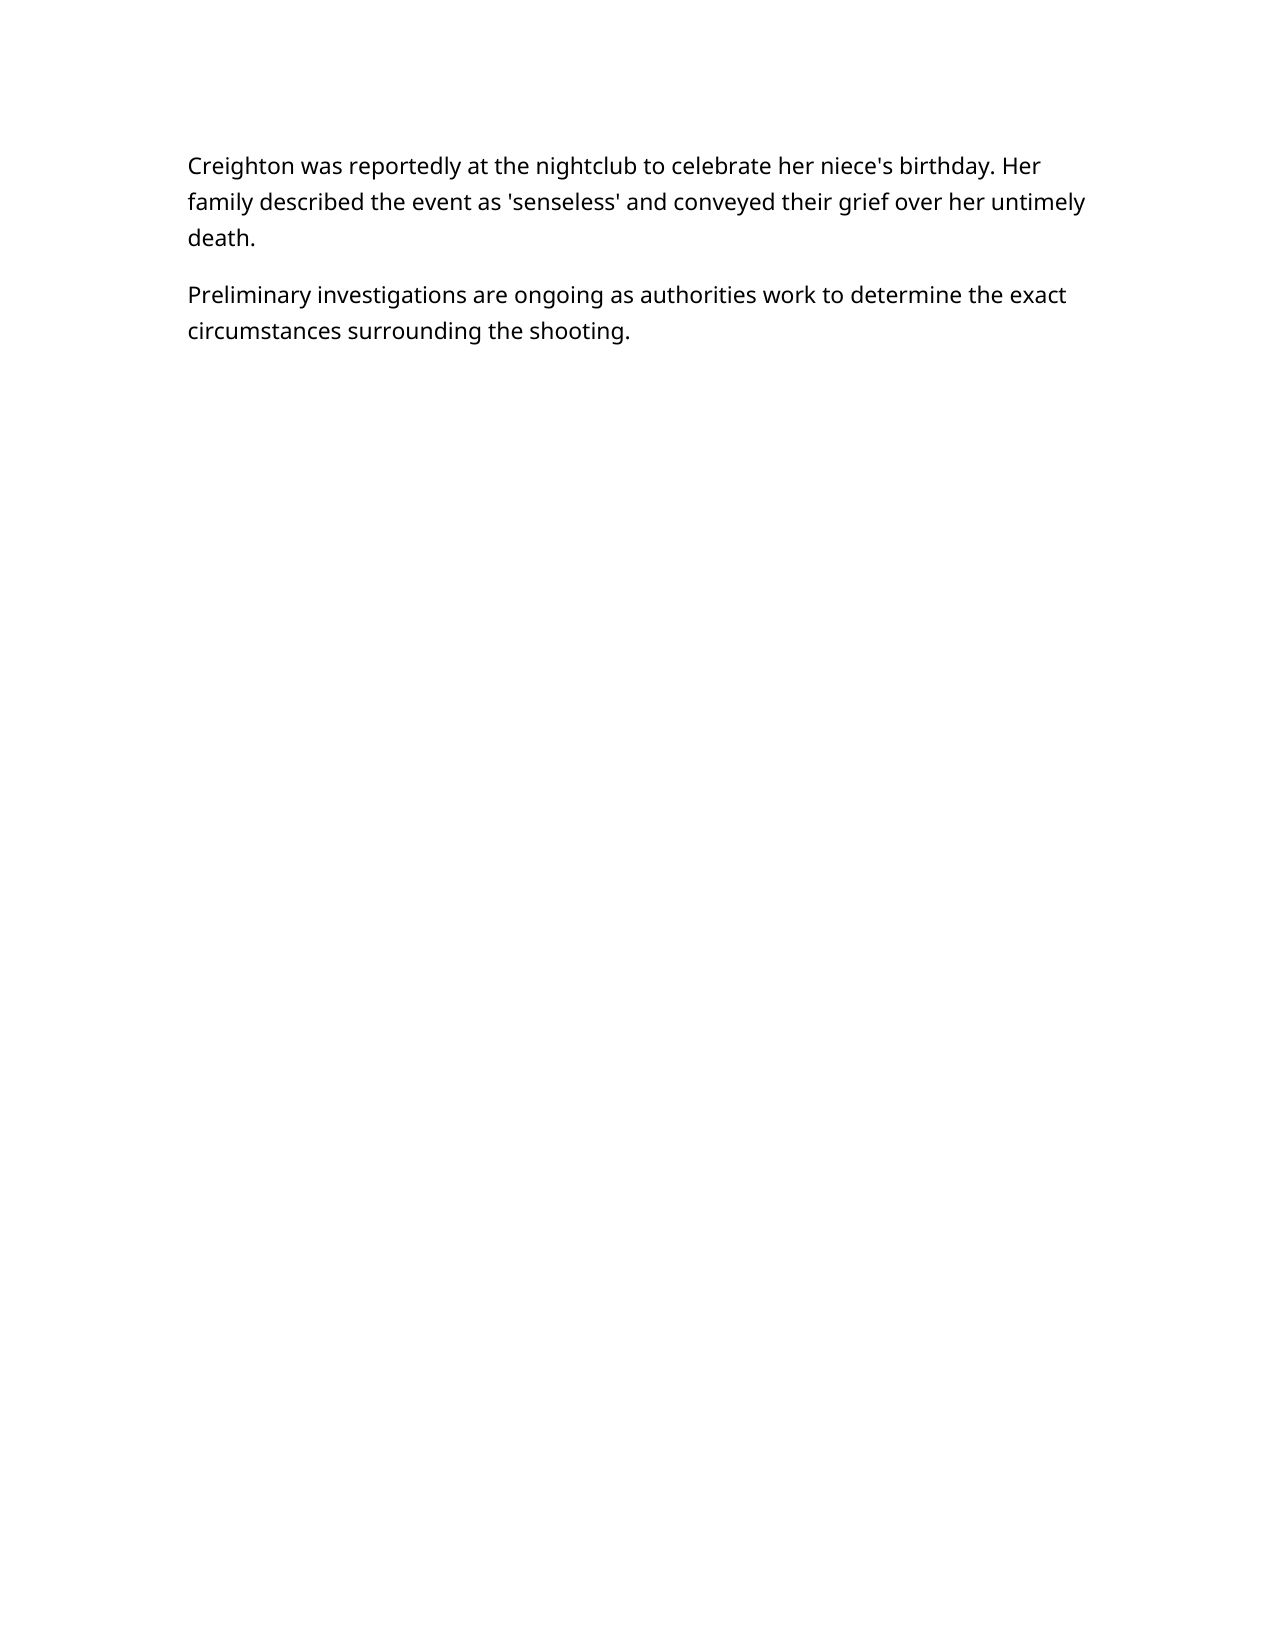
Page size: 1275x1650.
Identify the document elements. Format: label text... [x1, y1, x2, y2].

text Preliminary investigations are ongoing as authorities work to determine the exact circumstances surrounding the shooting. [187, 279, 1087, 346]
text Creighton was reportedly at the nightclub to celebrate her niece's birthday. Her family described the event as 'senseless' and conveyed their grief over her untimely death. [187, 150, 1087, 253]
